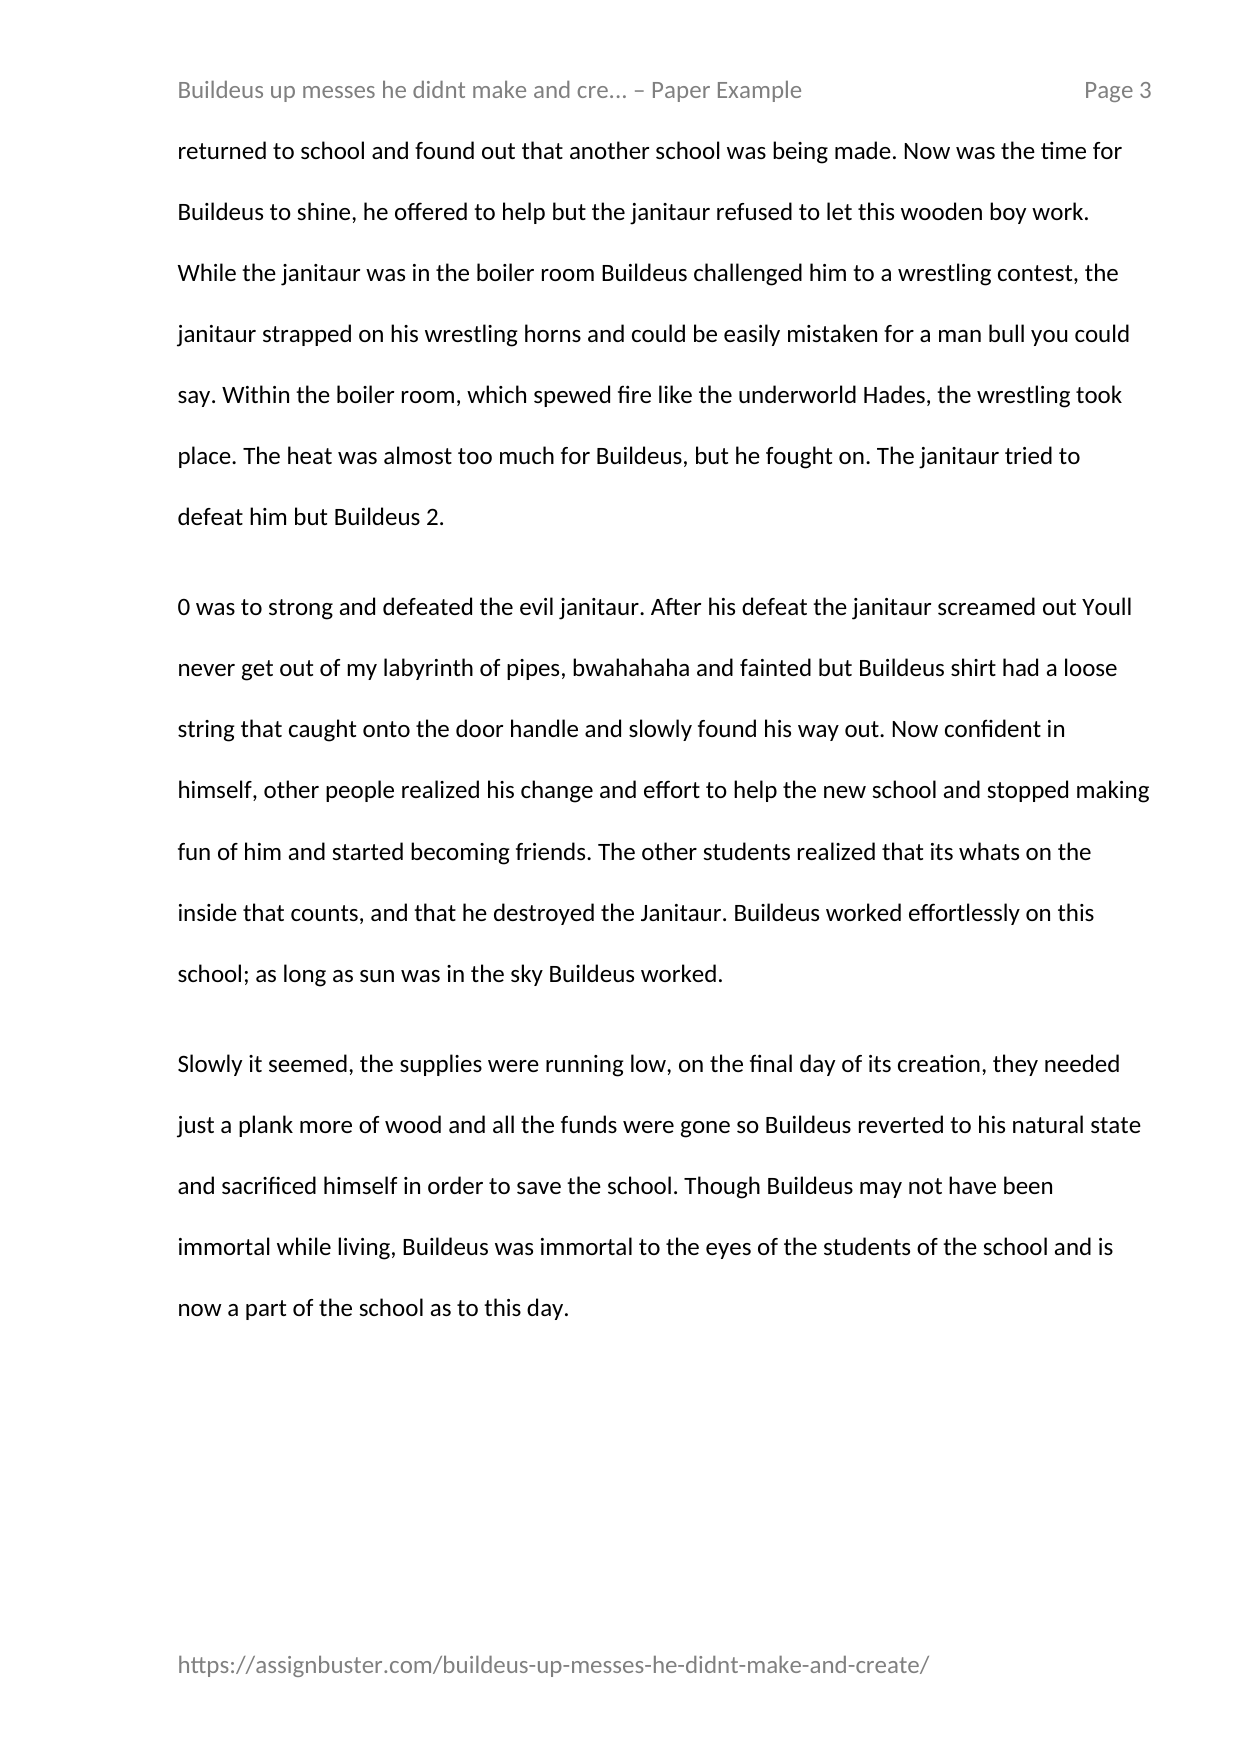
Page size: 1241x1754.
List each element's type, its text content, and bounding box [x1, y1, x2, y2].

text Slowly it seemed, the supplies were running low, on the final day of its creation, they needed just a plank more of wood and all the funds were gone so Buildeus reverted to his natural state and sacrificed himself in order to save the school. Though Buildeus may not have been immortal while living, Buildeus was immortal to the eyes of the students of the school and is now a part of the school as to this day. [177, 1048, 1152, 1323]
text 0 was to strong and defeated the evil janitaur. After his defeat the janitaur screamed out Youll never get out of my labyrinth of pipes, bwahahaha and fainted but Buildeus shirt had a loose string that caught onto the door handle and slowly found his way out. Now confident in himself, other people realized his change and effort to help the new school and stopped making fun of him and started becoming friends. The other students realized that its whats on the inside that counts, and that he destroyed the Janitaur. Buildeus worked effortlessly on this school; as long as sun was in the sky Buildeus worked. [177, 592, 1152, 988]
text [177, 135, 1152, 532]
